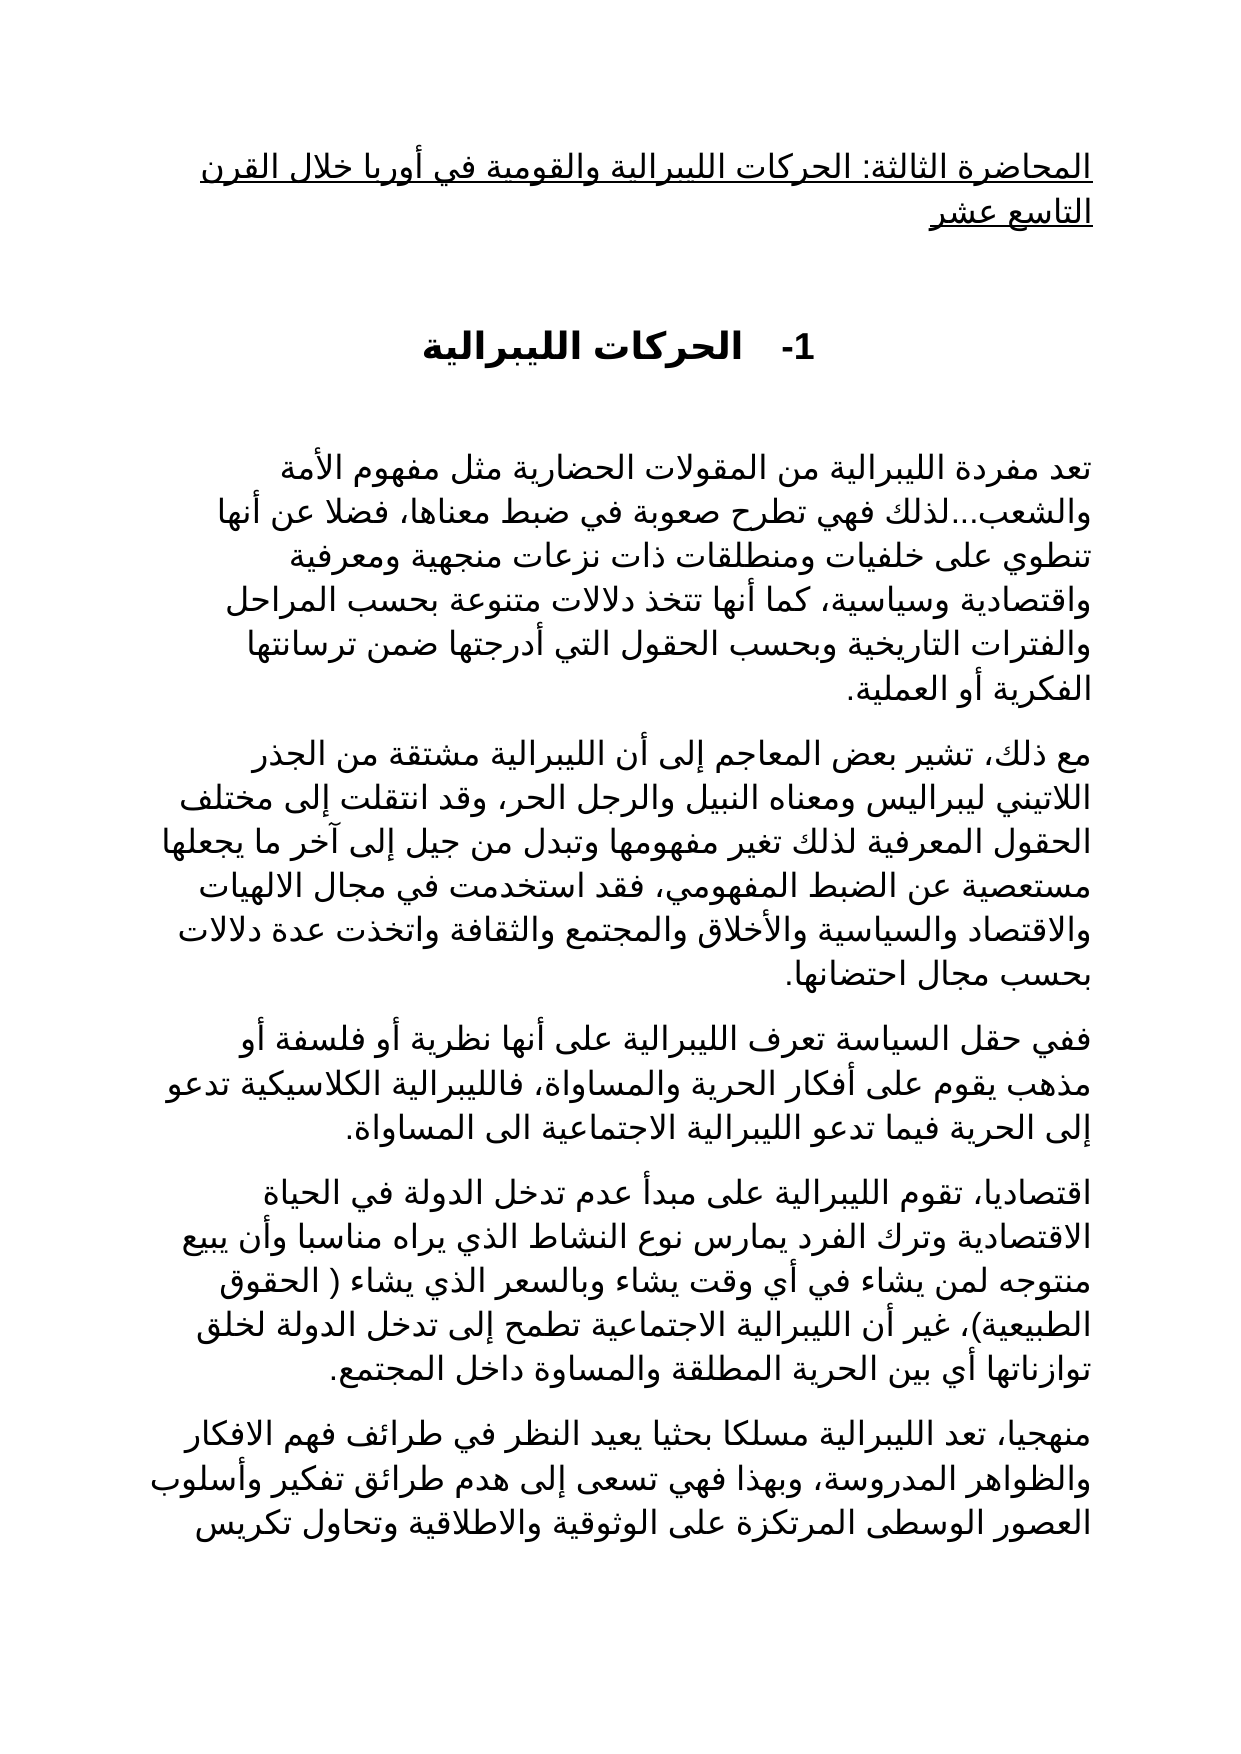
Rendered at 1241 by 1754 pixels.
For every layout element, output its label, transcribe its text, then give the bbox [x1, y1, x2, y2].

text تعد مفردة الليبرالية من المقولات الحضارية مثل مفهوم الأمة والشعب...لذلك فهي تطرح صعوبة في ضبط معناها، فضلا عن أنها تنطوي على خلفيات ومنطلقات ذات نزعات منجهية ومعرفية واقتصادية وسياسية، كما أنها تتخذ دلالات متنوعة بحسب المراحل والفترات التاريخية وبحسب الحقول التي أدرجتها ضمن ترسانتها الفكرية أو العملية. [148, 448, 1093, 707]
text المحاضرة الثالثة: الحركات الليبرالية والقومية في أوربا خلال القرن التاسع عشر [148, 148, 1093, 230]
text مع ذلك، تشير بعض المعاجم إلى أن الليبرالية مشتقة من الجذر اللاتيني ليبراليس ومعناه النبيل والرجل الحر، وقد انتقلت إلى مختلف الحقول المعرفية لذلك تغير مفهومها وتبدل من جيل إلى آخر ما يجعلها مستعصية عن الضبط المفهومي، فقد استخدمت في مجال الالهيات والاقتصاد والسياسية والأخلاق والمجتمع والثقافة واتخذت عدة دلالات بحسب مجال احتضانها. [148, 734, 1093, 993]
text ففي حقل السياسة تعرف الليبرالية على أنها نظرية أو فلسفة أو مذهب يقوم على أفكار الحرية والمساواة، فالليبرالية الكلاسيكية تدعو إلى الحرية فيما تدعو الليبرالية الاجتماعية الى المساواة. [148, 1019, 1093, 1146]
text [148, 1414, 1093, 1541]
text اقتصاديا، تقوم الليبرالية على مبدأ عدم تدخل الدولة في الحياة الاقتصادية وترك الفرد يمارس نوع النشاط الذي يراه مناسبا وأن يبيع منتوجه لمن يشاء في أي وقت يشاء وبالسعر الذي يشاء ( الحقوق الطبيعية)، غير أن الليبرالية الاجتماعية تطمح إلى تدخل الدولة لخلق توازناتها أي بين الحرية المطلقة والمساوة داخل المجتمع. [148, 1173, 1093, 1388]
list الحركات الليبرالية [148, 324, 1055, 367]
